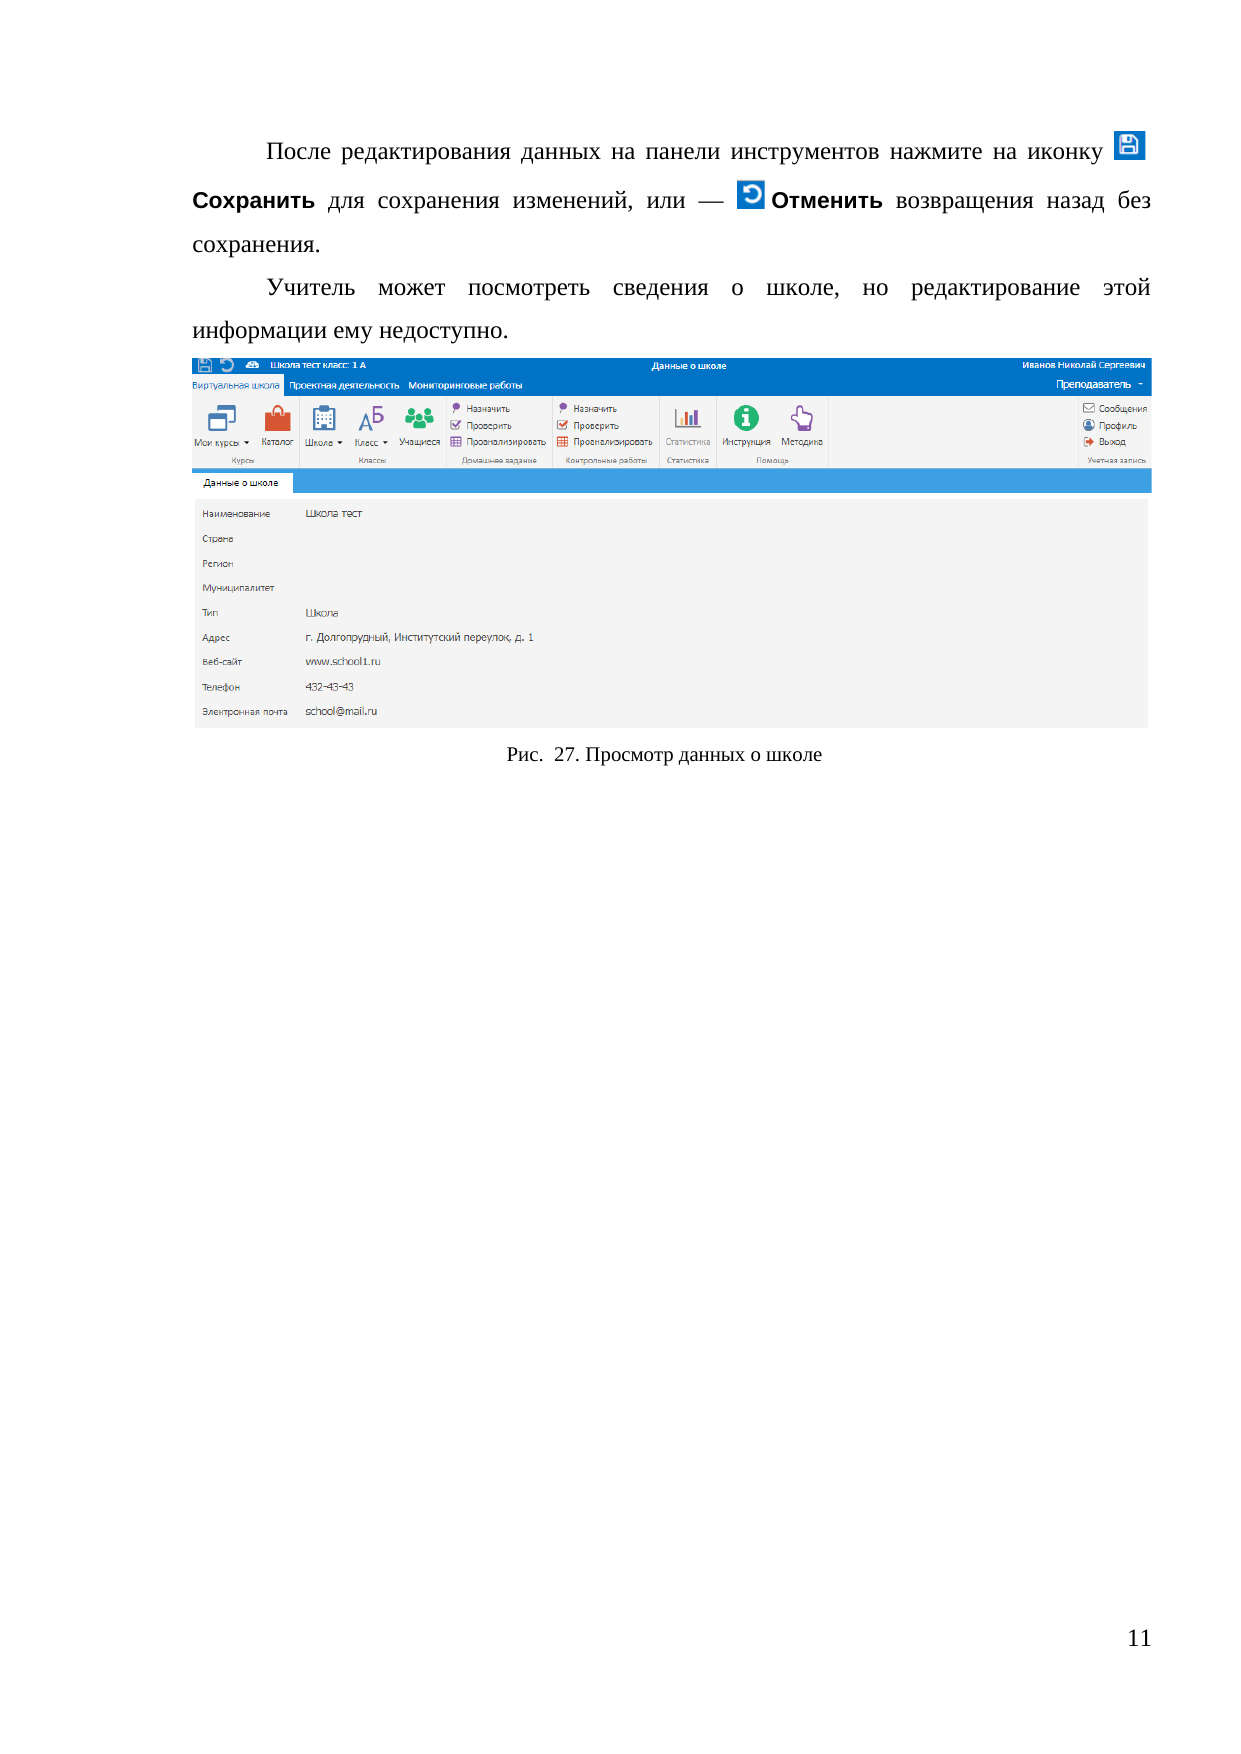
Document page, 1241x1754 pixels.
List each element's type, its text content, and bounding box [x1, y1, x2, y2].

text После редактирования данных на панели инструментов нажмите на иконку Сохранить для сохранения изменений, или — Отменить возвращения назад без сохранения. [192, 131, 1152, 257]
picture [192, 358, 1152, 728]
text Рис. 27. Просмотр данных о школе [177, 742, 1152, 766]
text Учитель может посмотреть сведения о школе, но редактирование этой информации ему недоступно. [192, 272, 1152, 344]
picture [737, 179, 765, 209]
picture [1114, 131, 1146, 160]
